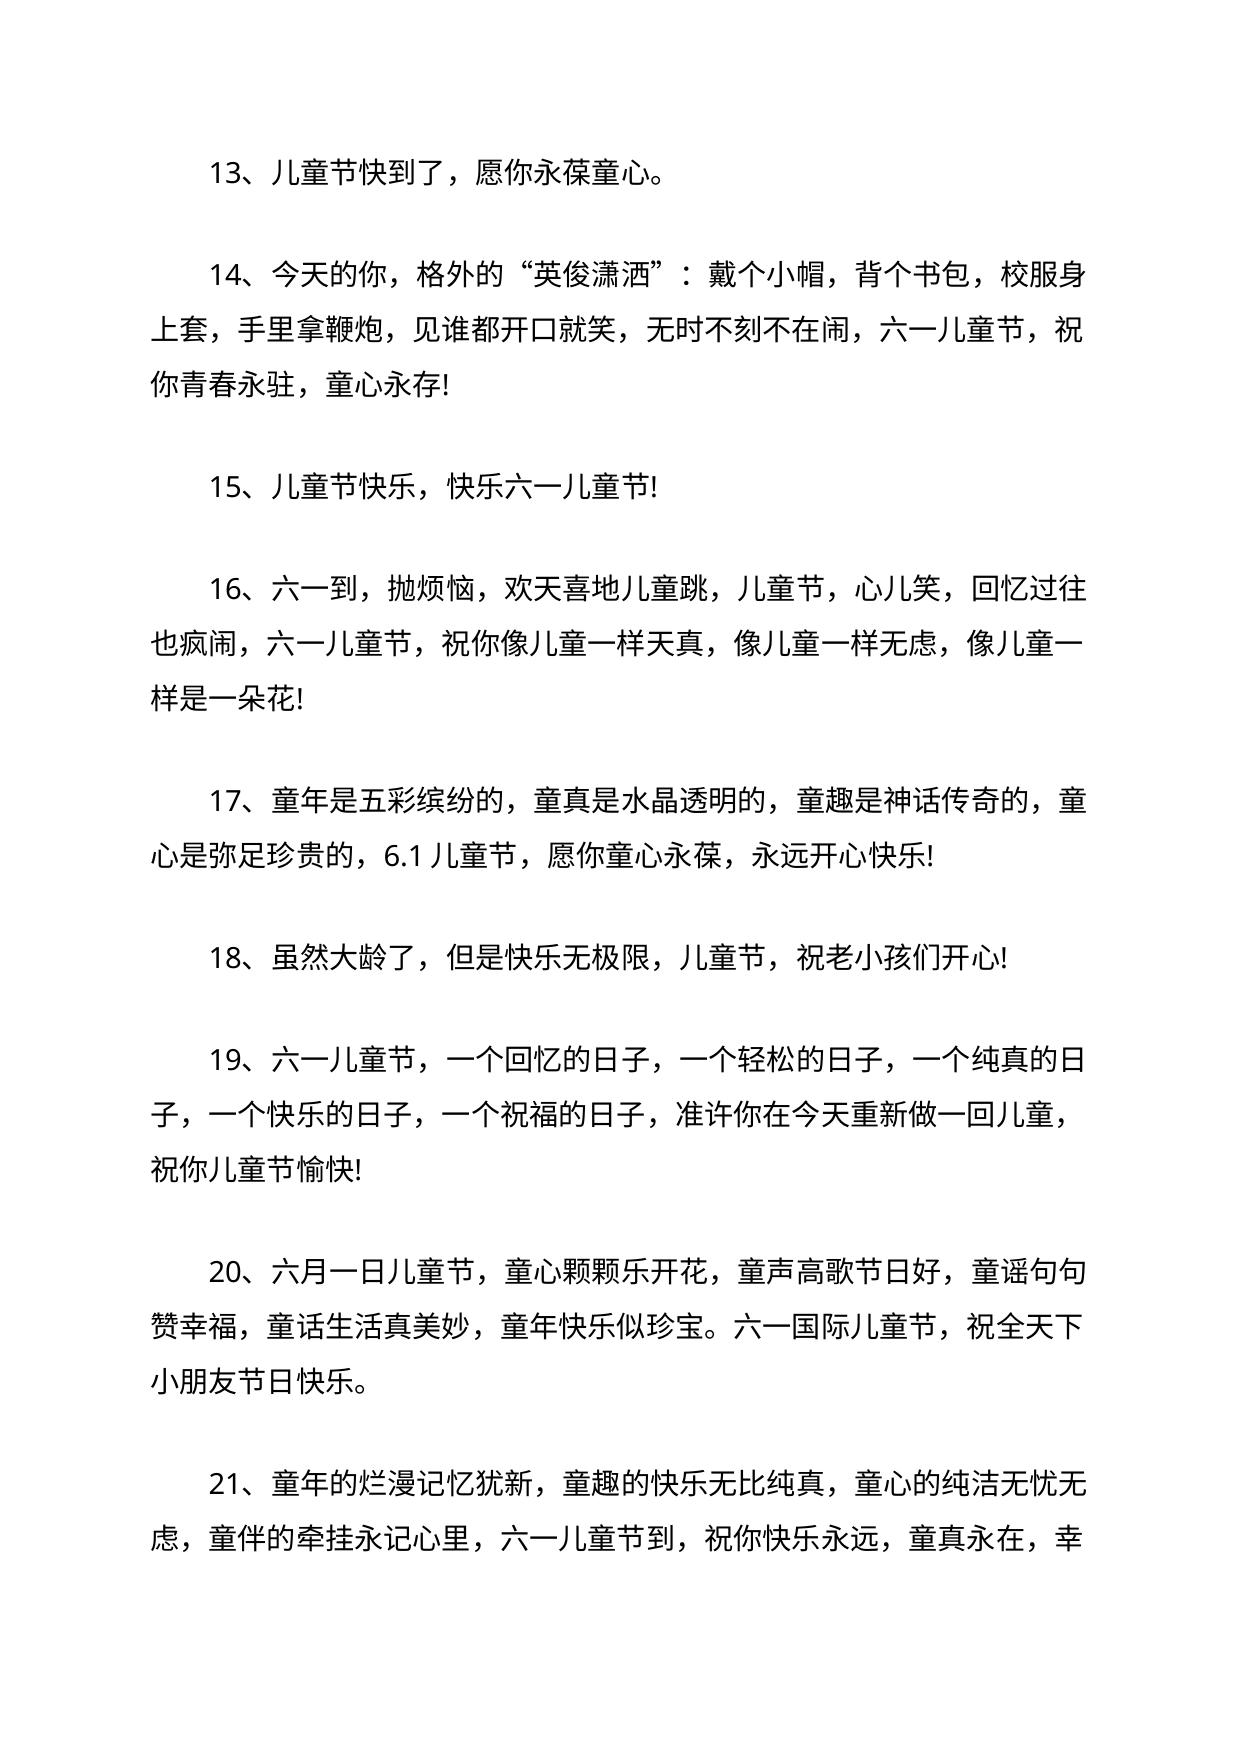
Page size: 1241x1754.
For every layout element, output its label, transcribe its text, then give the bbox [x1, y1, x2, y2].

text 14、今天的你，格外的“英俊潇洒”：戴个小帽，背个书包，校服身上套，手里拿鞭炮，见谁都开口就笑，无时不刻不在闹，六一儿童节，祝你青春永驻，童心永存! [150, 252, 1090, 404]
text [150, 1460, 1090, 1557]
text 13、儿童节快到了，愿你永葆童心。 [150, 150, 1090, 192]
text 16、六一到，抛烦恼，欢天喜地儿童跳，儿童节，心儿笑，回忆过往也疯闹，六一儿童节，祝你像儿童一样天真，像儿童一样无虑，像儿童一样是一朵花! [150, 566, 1090, 718]
text 15、儿童节快乐，快乐六一儿童节! [150, 464, 1090, 506]
text 20、六月一日儿童节，童心颗颗乐开花，童声高歌节日好，童谣句句赞幸福，童话生活真美妙，童年快乐似珍宝。六一国际儿童节，祝全天下小朋友节日快乐。 [150, 1248, 1090, 1401]
text 18、虽然大龄了，但是快乐无极限，儿童节，祝老小孩们开心! [150, 935, 1090, 977]
text 19、六一儿童节，一个回忆的日子，一个轻松的日子，一个纯真的日子，一个快乐的日子，一个祝福的日子，准许你在今天重新做一回儿童，祝你儿童节愉快! [150, 1037, 1090, 1189]
text 17、童年是五彩缤纷的，童真是水晶透明的，童趣是神话传奇的，童心是弥足珍贵的，6.1儿童节，愿你童心永葆，永远开心快乐! [150, 778, 1090, 875]
